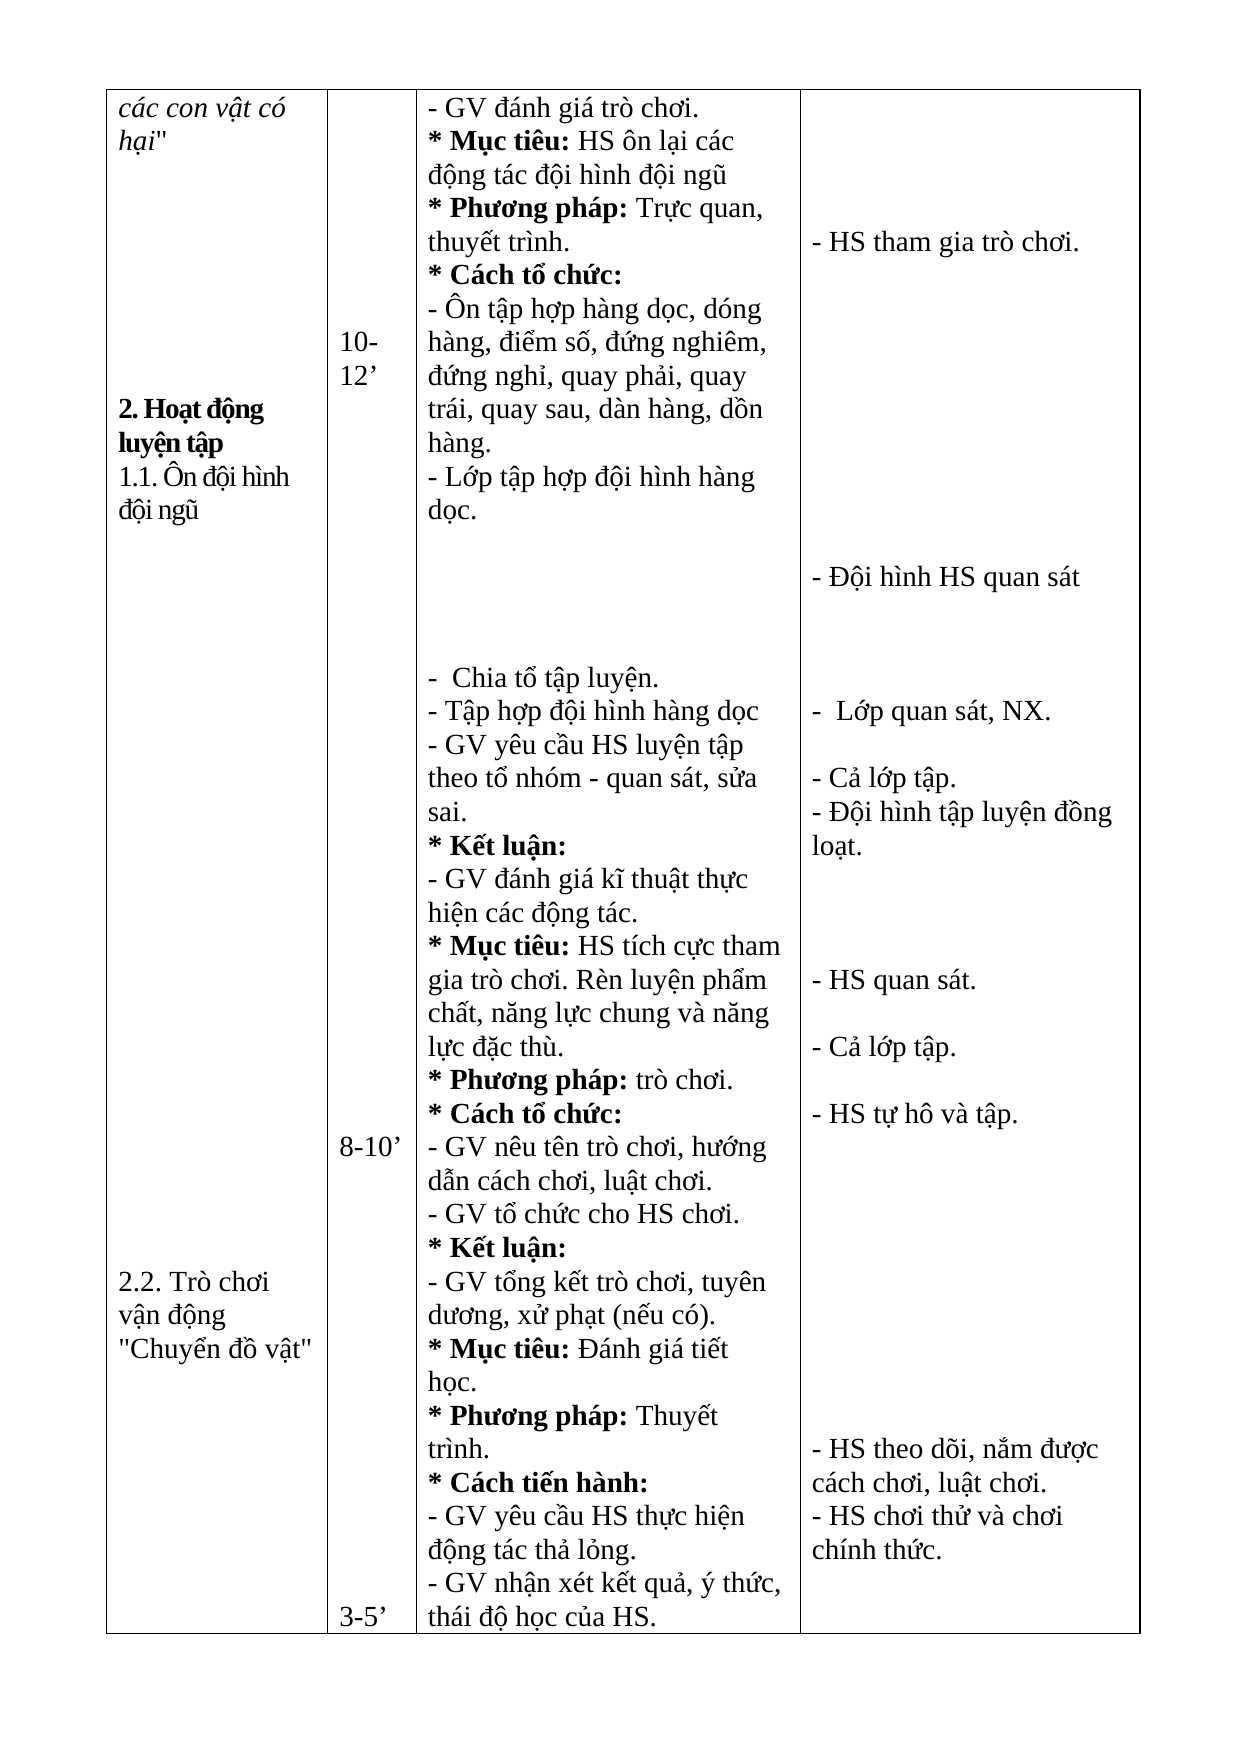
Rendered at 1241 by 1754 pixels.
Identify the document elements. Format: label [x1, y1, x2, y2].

table_cell [107, 90, 327, 1633]
table_cell [417, 90, 800, 1633]
table_cell [328, 90, 416, 1633]
table_cell [801, 90, 1139, 1633]
